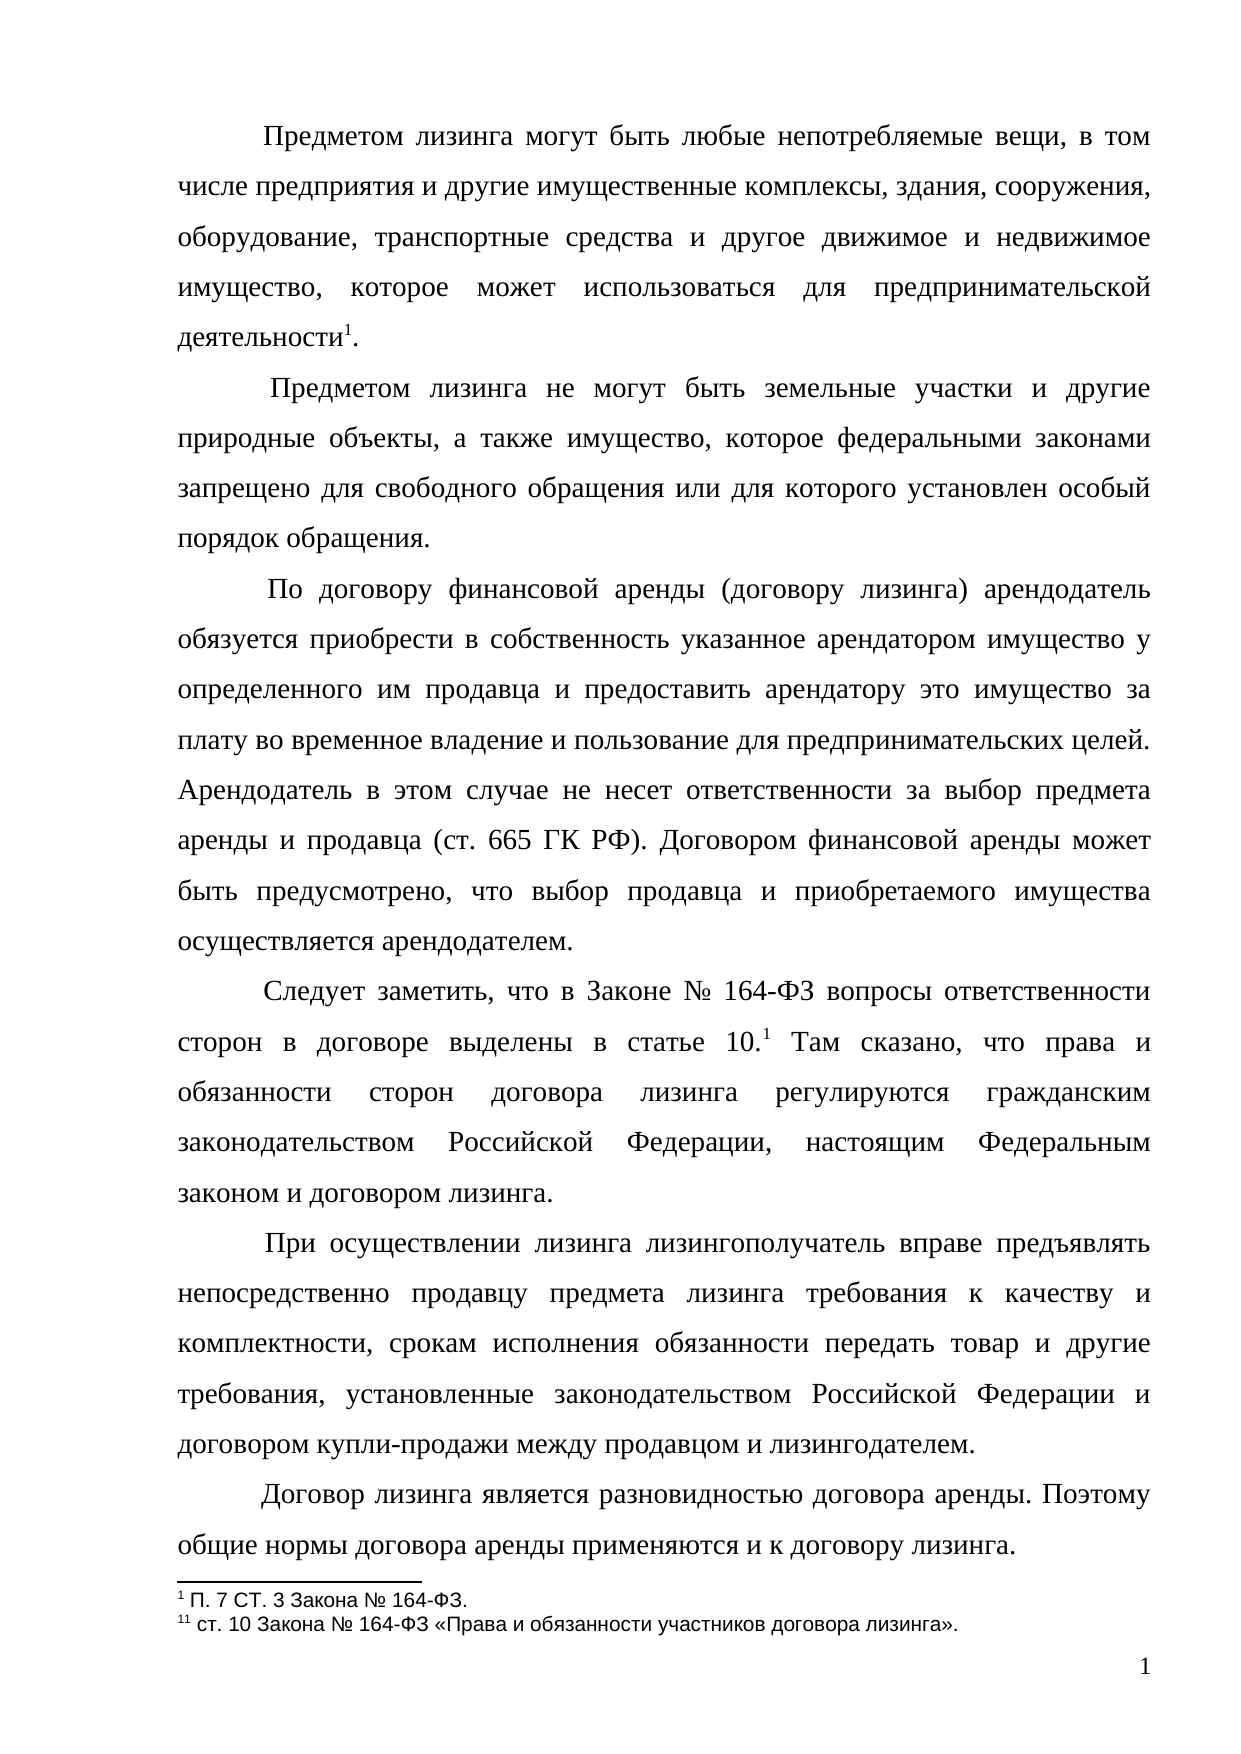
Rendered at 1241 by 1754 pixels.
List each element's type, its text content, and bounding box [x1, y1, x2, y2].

text Предметом лизинга не могут быть земельные участки и другие природные объекты, а также имущество, которое федеральными законами запрещено для свободного обращения или для которого установлен особый порядок обращения. [177, 370, 1152, 554]
text Договор лизинга является разновидностью договора аренды. Поэтому общие нормы договора аренды применяются и к договору лизинга. [177, 1477, 1152, 1560]
text Следует заметить, что в Законе № 164-ФЗ вопросы ответственности сторон в договоре выделены в статье 10.1 Там сказано, что права и обязанности сторон договора лизинга регулируются гражданским законодательством Российской Федерации, настоящим Федеральным законом и договором лизинга. [177, 973, 1152, 1208]
text При осуществлении лизинга лизингополучатель вправе предъявлять непосредственно продавцу предмета лизинга требования к качеству и комплектности, срокам исполнения обязанности передать товар и другие требования, установленные законодательством Российской Федерации и договором купли-продажи между продавцом и лизингодателем. [177, 1225, 1152, 1460]
text Предметом лизинга могут быть любые непотребляемые вещи, в том числе предприятия и другие имущественные комплексы, здания, сооружения, оборудование, транспортные средства и другое движимое и недвижимое имущество, которое может использоваться для предпринимательской деятельности. [177, 118, 1152, 353]
text По договору финансовой аренды (договору лизинга) арендодатель обязуется приобрести в собственность указанное арендатором имущество у определенного им продавца и предоставить арендатору это имущество за плату во временное владение и пользование для предпринимательских целей. Арендодатель в этом случае не несет ответственности за выбор предмета аренды и продавца (ст. 665 ГК РФ). Договором финансовой аренды может быть предусмотрено, что выбор продавца и приобретаемого имущества осуществляется арендодателем. [177, 571, 1152, 957]
